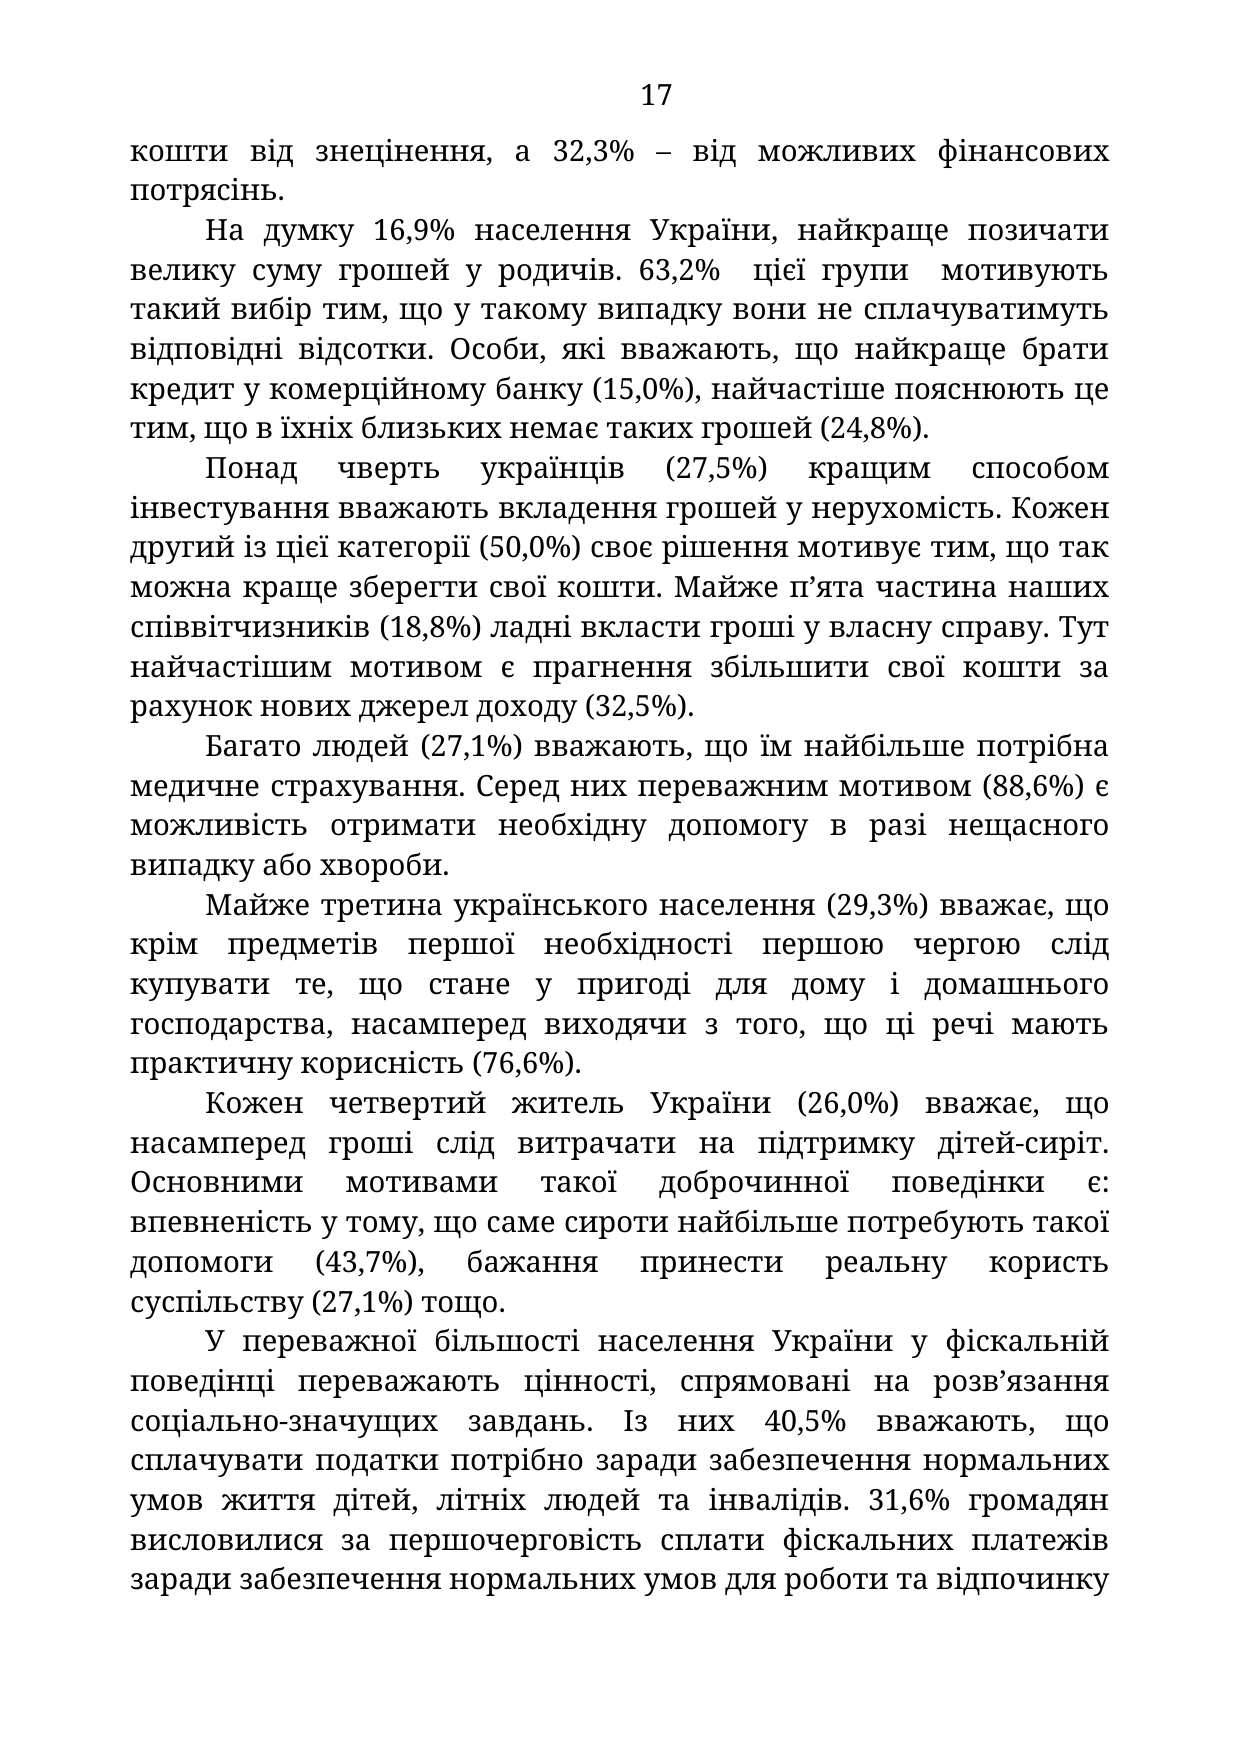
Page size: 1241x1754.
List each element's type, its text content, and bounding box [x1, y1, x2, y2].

text Майже третина українського населення (29,3%) вважає, що крім предметів першої необхідності першою чергою слід купувати те, що стане у пригоді для дому і домашнього господарства, насамперед виходячи з того, що ці речі мають практичну корисність (76,6%). [130, 884, 1110, 1082]
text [130, 130, 1110, 209]
text Понад чверть українців (27,5%) кращим способом інвестування вважають вкладення грошей у нерухомість. Кожен другий із цієї категорії (50,0%) своє рішення мотивує тим, що так можна краще зберегти свої кошти. Майже п’ята частина наших співвітчизників (18,8%) ладні вкласти гроші у власну справу. Тут найчастішим мотивом є прагнення збільшити свої кошти за рахунок нових джерел доходу (32,5%). [130, 447, 1110, 725]
text На думку 16,9% населення України, найкраще позичати велику суму грошей у родичів. 63,2% цієї групи мотивують такий вибір тим, що у такому випадку вони не сплачуватимуть відповідні відсотки. Особи, які вважають, що найкраще брати кредит у комерційному банку (15,0%), найчастіше пояснюють це тим, що в їхніх близьких немає таких грошей (24,8%). [130, 209, 1110, 447]
text Багато людей (27,1%) вважають, що їм найбільше потрібна медичне страхування. Серед них переважним мотивом (88,6%) є можливість отримати необхідну допомогу в разі нещасного випадку або хвороби. [130, 725, 1110, 884]
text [130, 1321, 1110, 1598]
text Кожен четвертий житель України (26,0%) вважає, що насамперед гроші слід витрачати на підтримку дітей-сиріт. Основними мотивами такої доброчинної поведінки є: впевненість у тому, що саме сироти найбільше потребують такої допомоги (43,7%), бажання принести реальну користь суспільству (27,1%) тощо. [130, 1082, 1110, 1321]
